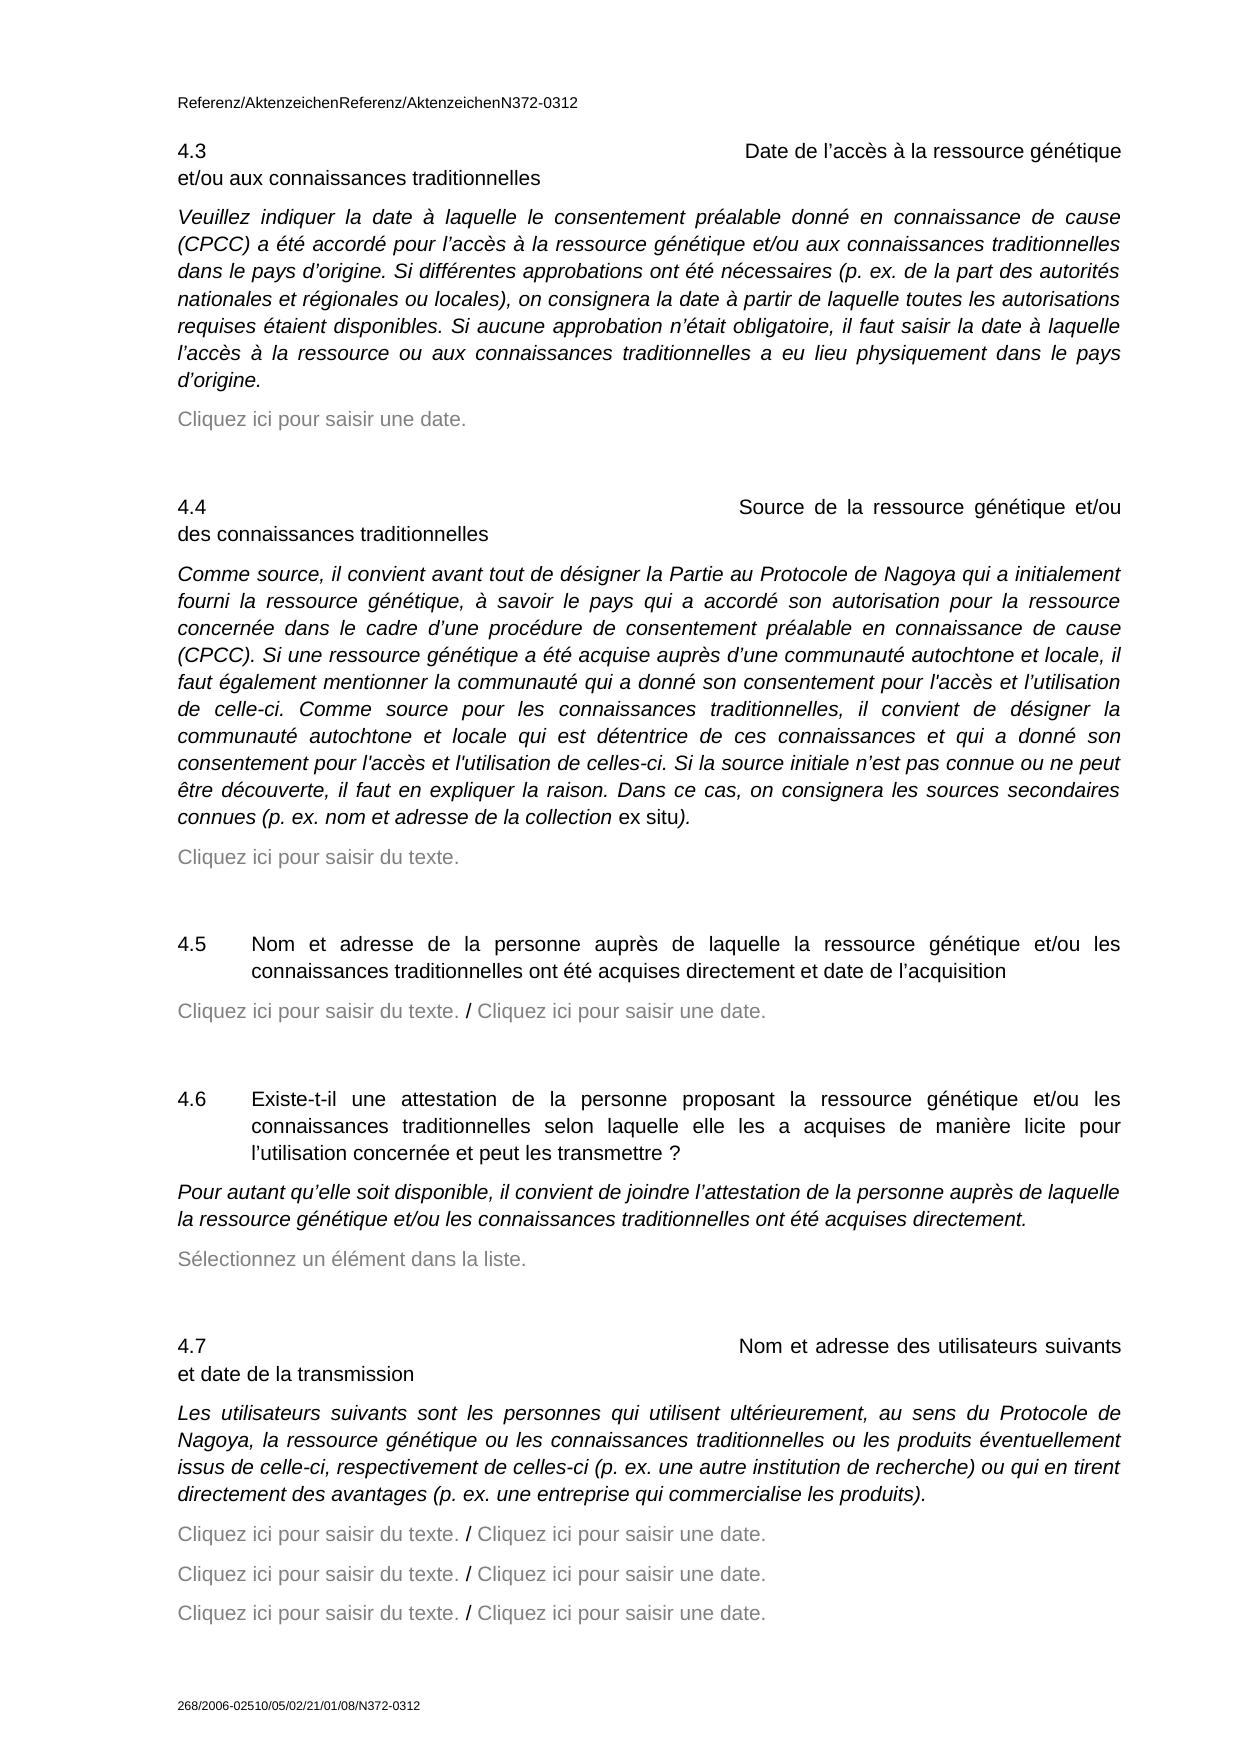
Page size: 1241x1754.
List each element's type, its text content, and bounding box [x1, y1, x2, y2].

subtitle Nom et adresse de la personne auprès de laquelle la ressource génétique et/ou les connaissances traditionnelles ont été acquises directement et date de l’acquisition [177, 929, 1122, 983]
subtitle Source de la ressource génétique et/ou des connaissances traditionnelles [177, 492, 1122, 546]
text / [177, 1598, 1122, 1625]
text Comme source, il convient avant tout de désigner la Partie au Protocole de Nagoya qui a initialement fourni la ressource génétique, à savoir le pays qui a accordé son autorisation pour la ressource concernée dans le cadre d’une procédure de consentement préalable en connaissance de cause (CPCC). Si une ressource génétique a été acquise auprès d’une communauté autochtone et locale, il faut également mentionner la communauté qui a donné son consentement pour l'accès et l’utilisation de celle-ci. Comme source pour les connaissances traditionnelles, il convient de désigner la communauté autochtone et locale qui est détentrice de ces connaissances et qui a donné son consentement pour l'accès et l'utilisation de celles-ci. Si la source initiale n’est pas connue ou ne peut être découverte, il faut en expliquer la raison. Dans ce cas, on consignera les sources secondaires connues (p. ex. nom et adresse de la collection ex situ). [177, 558, 1122, 829]
text / [177, 1519, 1122, 1546]
text / [177, 1558, 1122, 1585]
text / [177, 996, 1122, 1023]
subtitle Nom et adresse des utilisateurs suivants et date de la transmission [177, 1331, 1122, 1385]
text Veuillez indiquer la date à laquelle le consentement préalable donné en connaissance de cause (CPCC) a été accordé pour l’accès à la ressource génétique et/ou aux connaissances traditionnelles dans le pays d’origine. Si différentes approbations ont été nécessaires (p. ex. de la part des autorités nationales et régionales ou locales), on consignera la date à partir de laquelle toutes les autorisations requises étaient disponibles. Si aucune approbation n’était obligatoire, il faut saisir la date à laquelle l’accès à la ressource ou aux connaissances traditionnelles a eu lieu physiquement dans le pays d’origine. [177, 202, 1122, 392]
text Les utilisateurs suivants sont les personnes qui utilisent ultérieurement, au sens du Protocole de Nagoya, la ressource génétique ou les connaissances traditionnelles ou les produits éventuellement issus de celle-ci, respectivement de celles-ci (p. ex. une autre institution de recherche) ou qui en tirent directement des avantages (p. ex. une entreprise qui commercialise les produits). [177, 1398, 1122, 1506]
subtitle Existe-t-il une attestation de la personne proposant la ressource génétique et/ou les connaissances traditionnelles selon laquelle elle les a acquises de manière licite pour l’utilisation concernée et peut les transmettre ? [177, 1083, 1122, 1164]
subtitle Date de l’accès à la ressource génétique et/ou aux connaissances traditionnelles [177, 135, 1122, 189]
text Pour autant qu’elle soit disponible, il convient de joindre l’attestation de la personne auprès de laquelle la ressource génétique et/ou les connaissances traditionnelles ont été acquises directement. [177, 1177, 1122, 1231]
